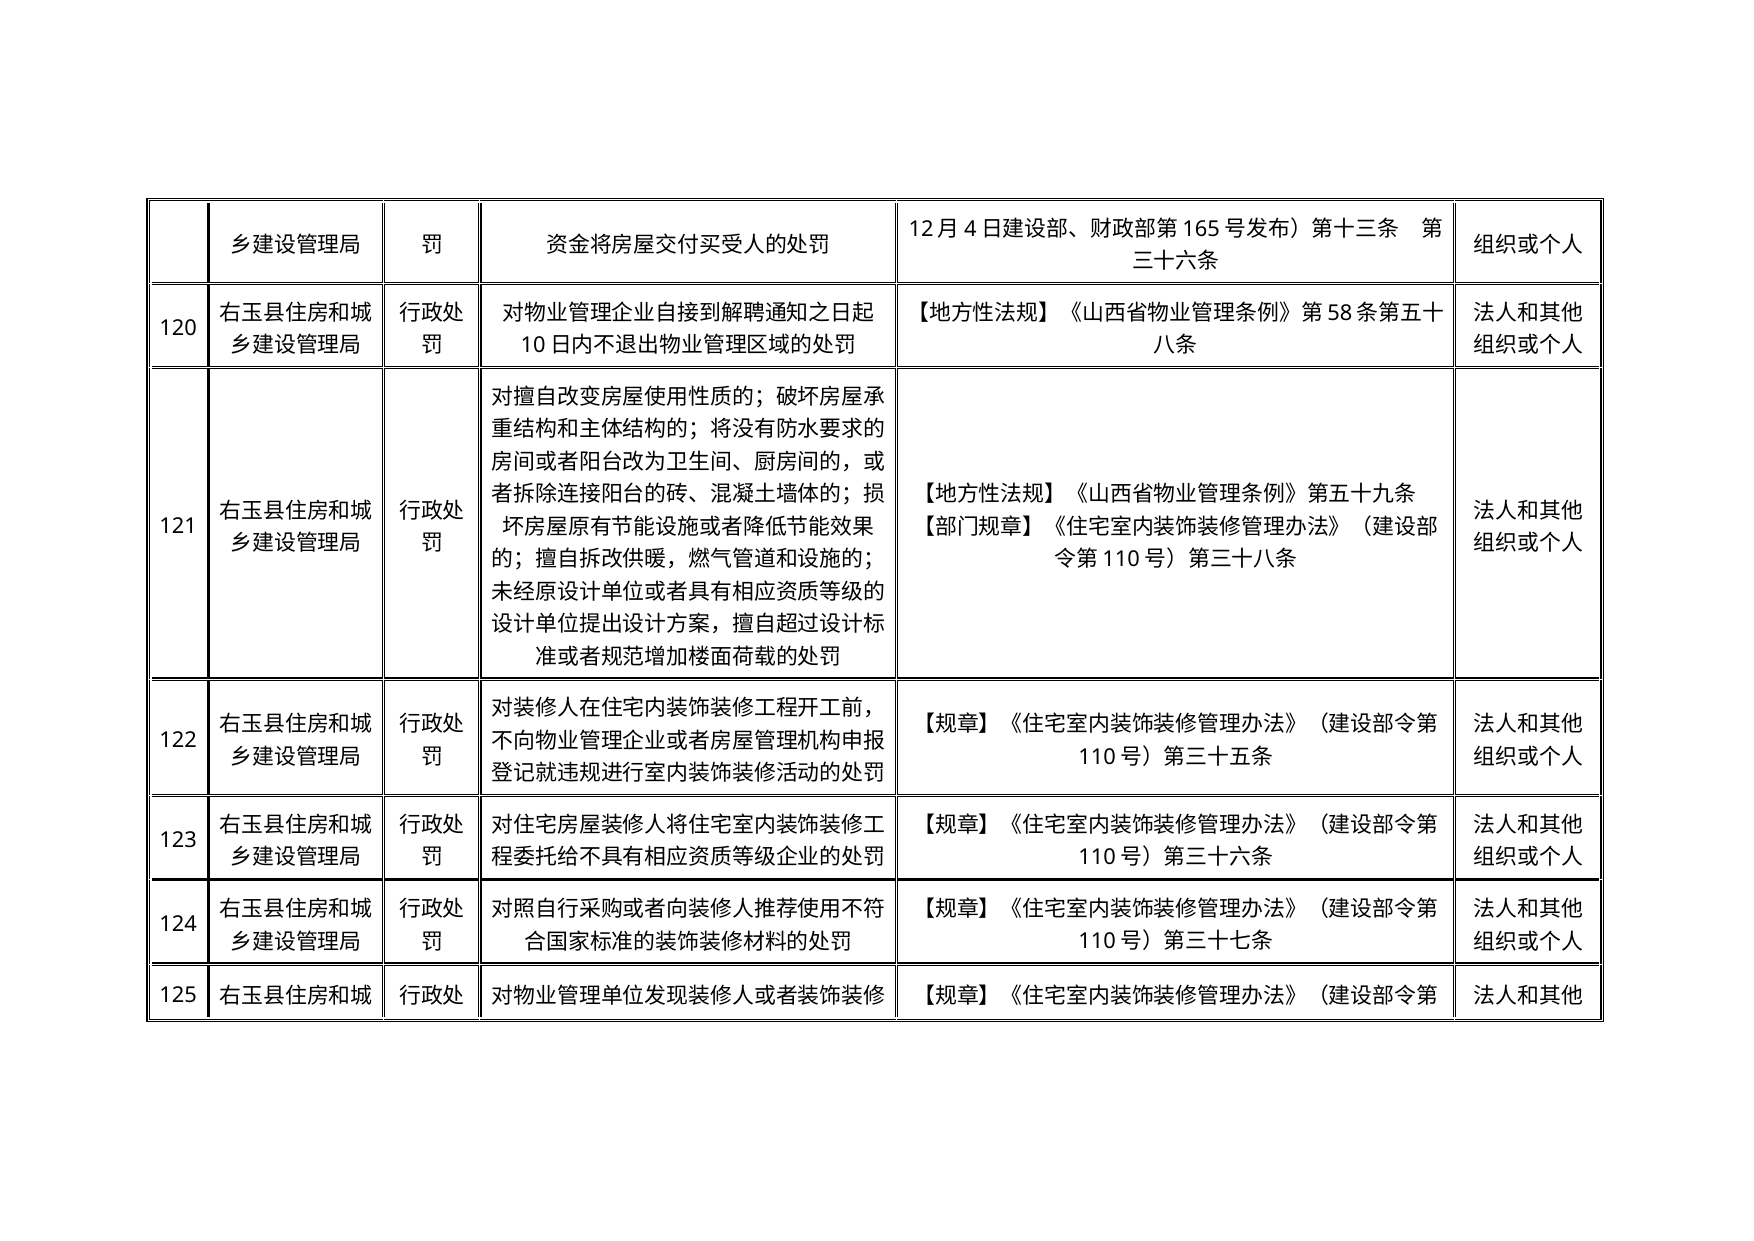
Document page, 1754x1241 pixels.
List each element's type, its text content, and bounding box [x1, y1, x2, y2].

table_cell 【地方性法规】《山西省物业管理条例》第58条第五十八条 [898, 285, 1453, 366]
table_cell 右玉县住房和城乡建设管理局 [210, 285, 382, 366]
table_cell 行政处罚 [384, 199, 480, 281]
table_cell 行政处罚 [385, 369, 478, 677]
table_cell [896, 966, 1454, 1018]
table_cell 对擅自改变房屋使用性质的；破坏房屋承重结构和主体结构的；将没有防水要求的房间或者阳台改为卫生间、厨房间的，或者拆除连接阳台的砖、混凝土墙体的；损坏房屋原有节能设施或者降低节能效果的；擅自拆改供暖，燃气管道和设施的；未经原设计单位或者具有相应资质等级的设计单位提出设计方案，擅自超过设计标准或者规范增加楼面荷载的处罚 [482, 369, 895, 677]
table_cell 对住宅房屋装修人将住宅室内装饰装修工程委托给不具有相应资质等级企业的处罚 [482, 797, 895, 878]
table_cell 行政处罚 [385, 285, 478, 366]
table_cell 右玉县住房和城乡建设管理局 [208, 201, 383, 281]
table_cell 对照自行采购或者向装修人推荐使用不符合国家标准的装饰装修材料的处罚 [482, 881, 895, 962]
table_cell 121 [148, 366, 208, 677]
table_cell 法人和其他组织或个人 [1456, 794, 1601, 878]
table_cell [896, 201, 1454, 281]
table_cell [480, 201, 896, 281]
table_cell 125 [150, 962, 208, 1018]
table_cell 122 [150, 677, 207, 793]
table_cell 右玉县住房和城乡建设管理局 [210, 797, 382, 878]
table_cell 法人和其他组织或个人 [1456, 281, 1601, 366]
table_cell 119 [150, 201, 208, 281]
table_cell 120 [150, 281, 207, 366]
table_cell 右玉县住房和城乡建设管理局 [210, 681, 382, 793]
table_cell 法人和其他组织或个人 [1456, 677, 1601, 793]
table_cell 法人和其他组织或个人 [1455, 962, 1601, 1018]
table_cell 【地方性法规】《山西省物业管理条例》第五十九条 【部门规章】《住宅室内装饰装修管理办法》（建设部令第110号）第三十八条 [898, 369, 1453, 677]
table_cell 123 [150, 794, 207, 878]
table_cell 右玉县住房和城乡建设管理局 [210, 369, 382, 677]
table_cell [480, 966, 896, 1018]
table_cell 法人和其他组织或个人 [1455, 366, 1602, 677]
table_cell 124 [148, 878, 207, 962]
table_cell 法人和其他组织或个人 [1455, 201, 1600, 281]
table_cell 右玉县住房和城乡建设管理局 [210, 881, 382, 962]
table_cell 【规章】《住宅室内装饰装修管理办法》（建设部令第110号）第三十七条 [898, 881, 1453, 962]
table_cell 行政处罚 [384, 962, 480, 1018]
table_cell 【规章】《住宅室内装饰装修管理办法》（建设部令第110号）第三十六条 [898, 797, 1453, 878]
table_cell 【规章】《住宅室内装饰装修管理办法》（建设部令第110号）第三十五条 [898, 681, 1453, 793]
table_cell 法人和其他组织或个人 [1456, 878, 1602, 962]
table_cell 右玉县住房和城乡建设管理局 [208, 966, 383, 1018]
table_cell 行政处罚 [385, 881, 478, 962]
table_cell 对装修人在住宅内装饰装修工程开工前，不向物业管理企业或者房屋管理机构申报登记就违规进行室内装饰装修活动的处罚 [482, 681, 895, 793]
table_cell 行政处罚 [385, 681, 478, 793]
table_cell 对物业管理企业自接到解聘通知之日起10日内不退出物业管理区域的处罚 [482, 285, 895, 366]
table_cell 行政处罚 [385, 797, 478, 878]
